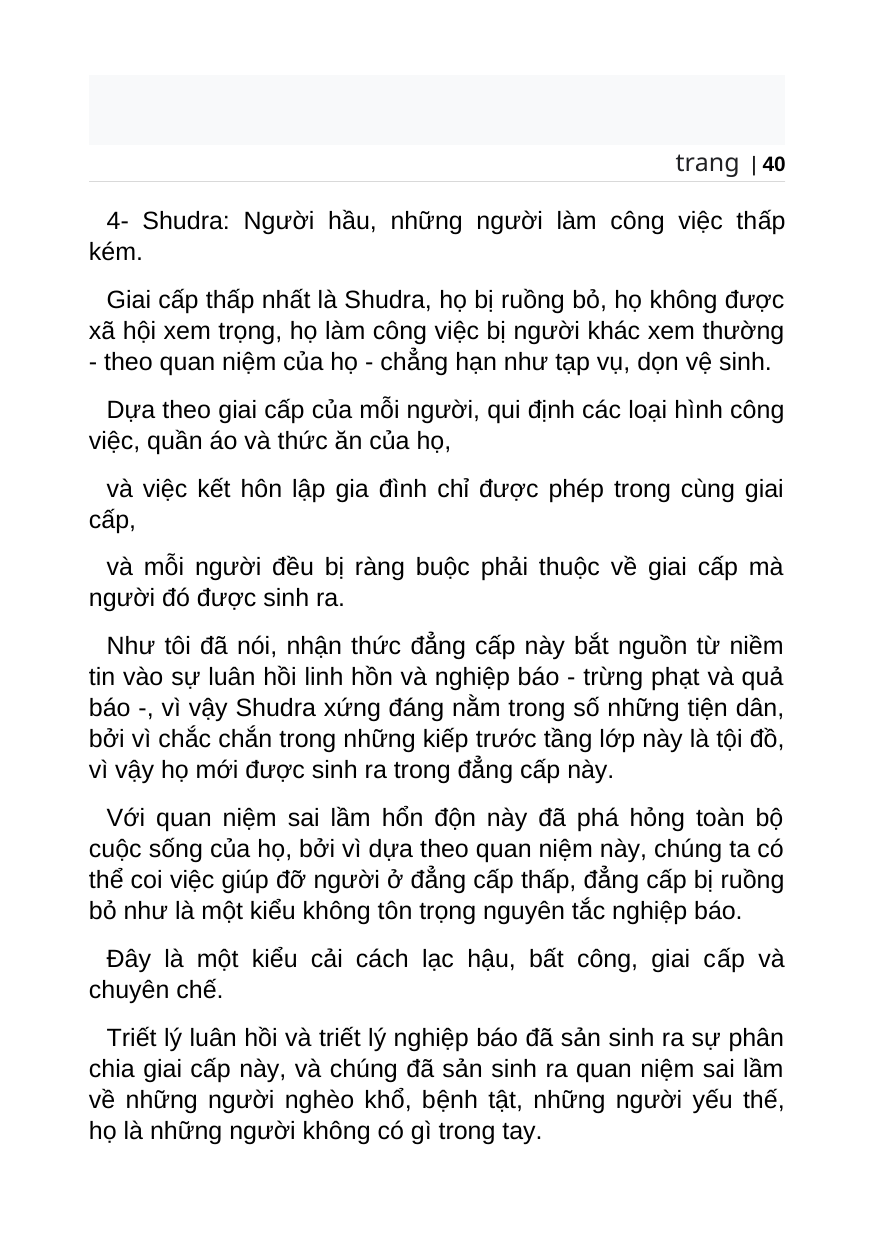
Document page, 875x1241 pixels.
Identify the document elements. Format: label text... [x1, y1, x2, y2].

text và việc kết hôn lập gia đình chỉ được phép trong cùng giai cấp, [89, 473, 785, 533]
text và mỗi người đều bị ràng buộc phải thuộc về giai cấp mà người đó được sinh ra. [89, 552, 785, 612]
text Triết lý luân hồi và triết lý nghiệp báo đã sản sinh ra sự phân chia giai cấp này, và chúng đã sản sinh ra quan niệm sai lầm về những người nghèo khổ, bệnh tật, những người yếu thế, họ là những người không có gì trong tay. [89, 1022, 785, 1144]
text 4- Shudra: Người hầu, những người làm công việc thấp kém. [89, 206, 785, 266]
text Dựa theo giai cấp của mỗi người, qui định các loại hình công việc, quần áo và thức ăn của họ, [89, 395, 785, 454]
text Giai cấp thấp nhất là Shudra, họ bị ruồng bỏ, họ không được xã hội xem trọng, họ làm công việc bị người khác xem thường - theo quan niệm của họ - chẳng hạn như tạp vụ, dọn vệ sinh. [89, 285, 785, 376]
text Với quan niệm sai lầm hổn độn này đã phá hỏng toàn bộ cuộc sống của họ, bởi vì dựa theo quan niệm này, chúng ta có thể coi việc giúp đỡ người ở đẳng cấp thấp, đẳng cấp bị ruồng bỏ như là một kiểu không tôn trọng nguyên tắc nghiệp báo. [89, 803, 785, 925]
text Như tôi đã nói, nhận thức đẳng cấp này bắt nguồn từ niềm tin vào sự luân hồi linh hồn và nghiệp báo - trừng phạt và quả báo -, vì vậy Shudra xứng đáng nằm trong số những tiện dân, bởi vì chắc chắn trong những kiếp trước tầng lớp này là tội đồ, vì vậy họ mới được sinh ra trong đẳng cấp này. [89, 631, 785, 784]
text Đây là một kiểu cải cách lạc hậu, bất công, giai cấp và chuyên chế. [89, 944, 785, 1003]
